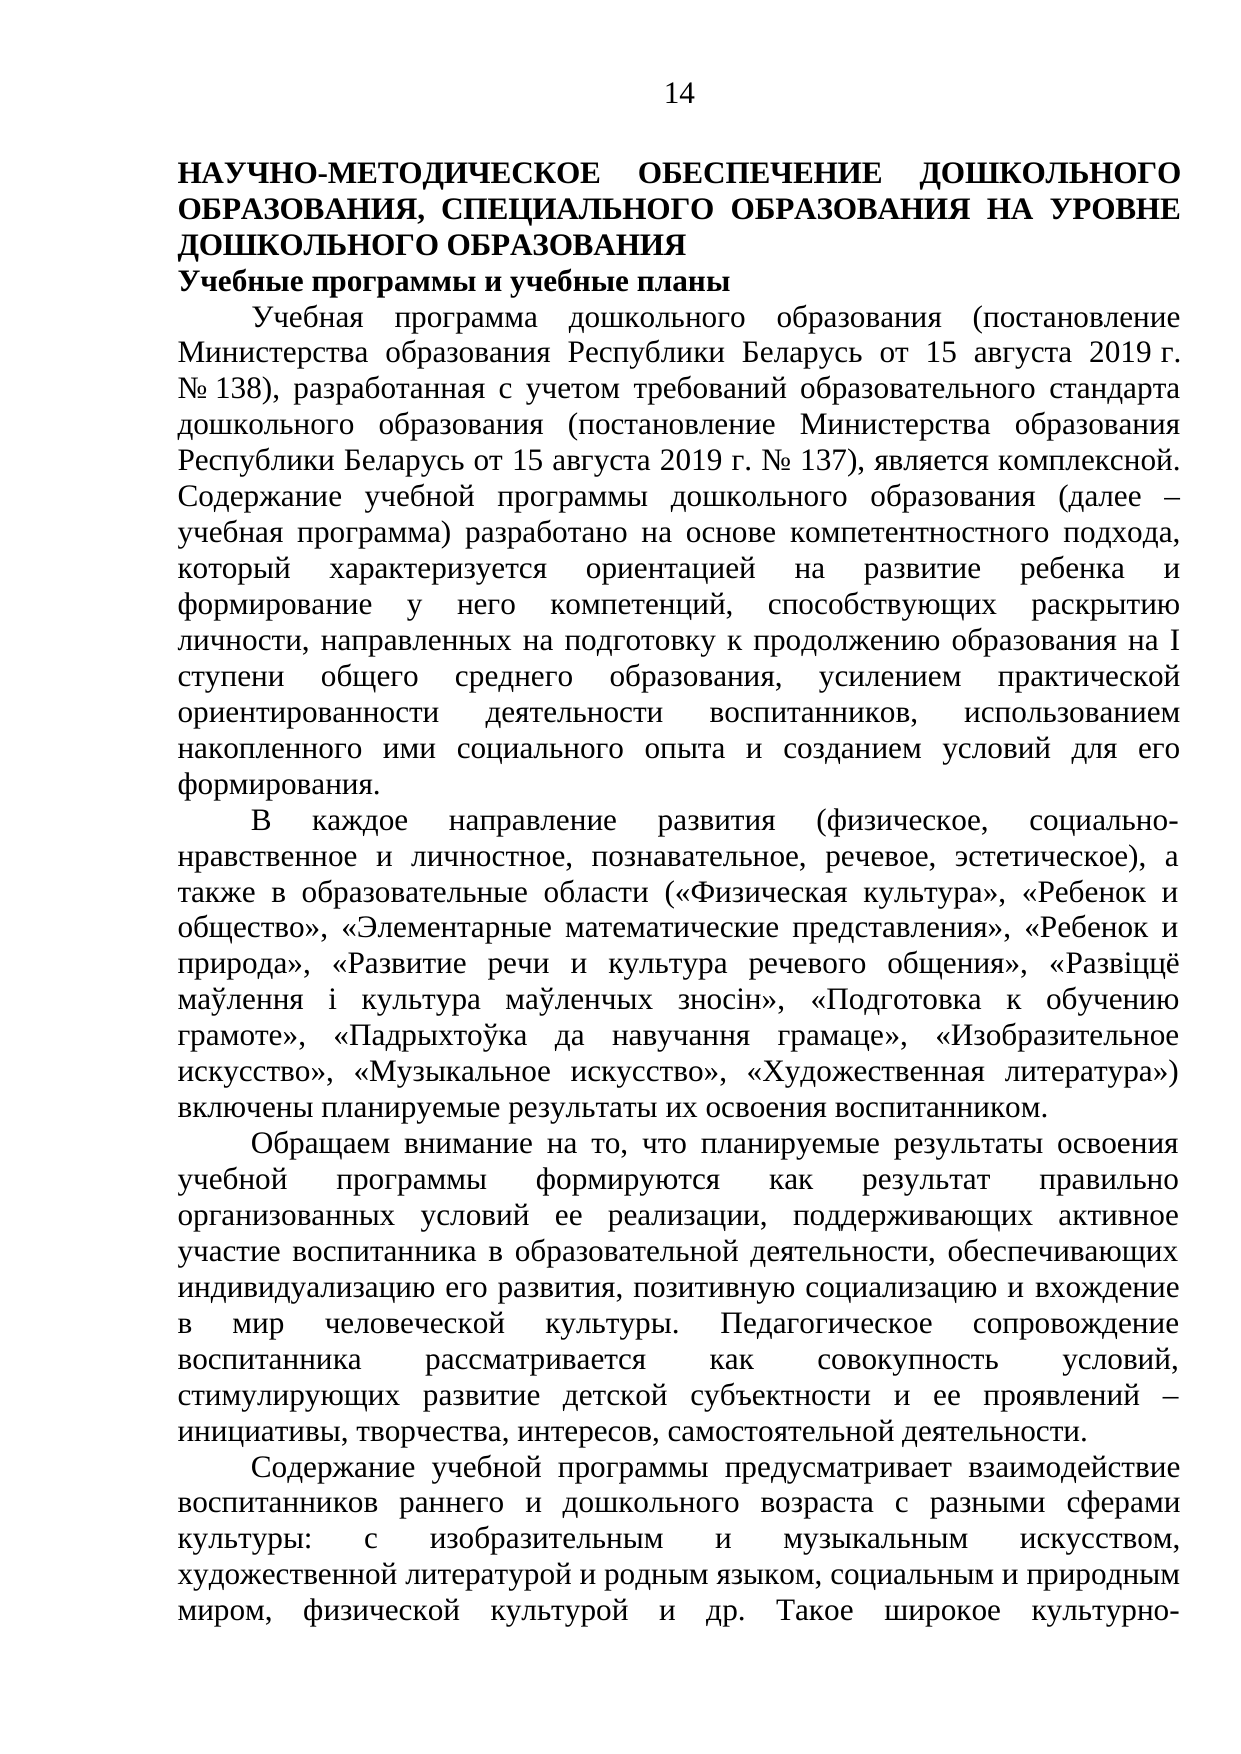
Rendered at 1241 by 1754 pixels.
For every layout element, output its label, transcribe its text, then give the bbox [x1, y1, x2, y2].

text научно-методическое обеспечение дошкольного образования, специального образования на уровне дошкольного образования [177, 154, 1181, 262]
text Учебные программы и учебные планы [177, 262, 1181, 298]
text Обращаем внимание на то, что планируемые результаты освоения учебной программы формируются как результат правильно организованных условий ее реализации, поддерживающих активное участие воспитанника в образовательной деятельности, обеспечивающих индивидуализацию его развития, позитивную социализацию и вхождение в мир человеческой культуры. Педагогическое сопровождение воспитанника рассматривается как совокупность условий, стимулирующих развитие детской субъектности и ее проявлений – инициативы, творчества, интересов, самостоятельной деятельности. [177, 1124, 1179, 1448]
text Учебная программа дошкольного образования (постановление Министерства образования Республики Беларусь от 15 августа 2019 г. № 138), разработанная с учетом требований образовательного стандарта дошкольного образования (постановление Министерства образования Республики Беларусь от 15 августа 2019 г. № 137), является комплексной. Содержание учебной программы дошкольного образования (далее – учебная программа) разработано на основе компетентностного подхода, который характеризуется ориентацией на развитие ребенка и формирование у него компетенций, способствующих раскрытию личности, направленных на подготовку к продолжению образования на I ступени общего среднего образования, усилением практической ориентированности деятельности воспитанников, использованием накопленного ими социального опыта и созданием условий для его формирования. [177, 298, 1181, 801]
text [177, 1448, 1181, 1627]
text В каждое направление развития (физическое, социально-нравственное и личностное, познавательное, речевое, эстетическое), а также в образовательные области («Физическая культура», «Ребенок и общество», «Элементарные математические представления», «Ребенок и природа», «Развитие речи и культура речевого общения», «Развіццё маўлення і культура маўленчых зносін», «Подготовка к обучению грамоте», «Падрыхтоўка да навучання грамаце», «Изобразительное искусство», «Музыкальное искусство», «Художественная литература») включены планируемые результаты их освоения воспитанником. [177, 801, 1179, 1124]
